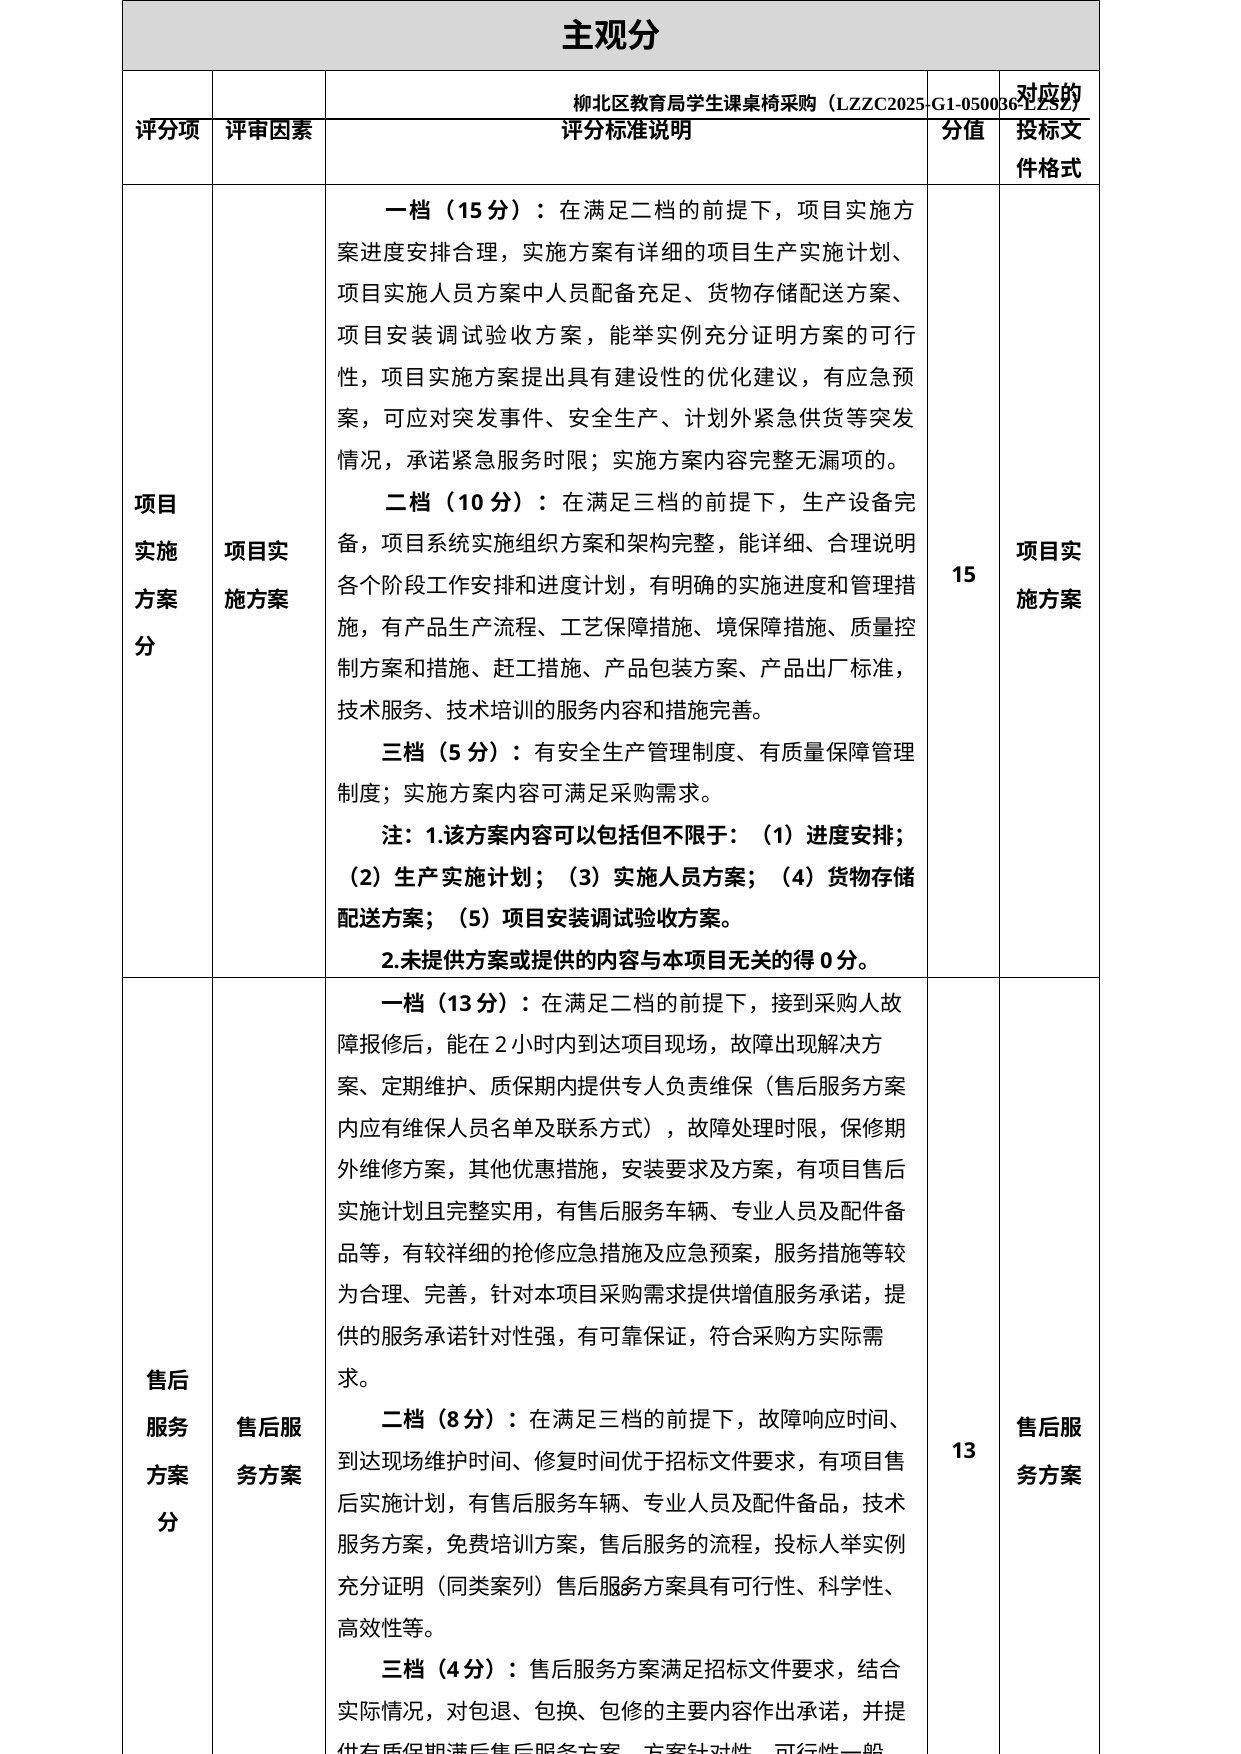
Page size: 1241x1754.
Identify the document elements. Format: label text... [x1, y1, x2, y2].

table_cell 评分项 [123, 71, 212, 184]
table_cell 项目实施方案 [1000, 185, 1099, 977]
table_cell 13 [928, 978, 999, 1754]
table_cell 评分标准说明 [326, 71, 927, 184]
table_cell 售后服 务方案 [213, 978, 325, 1754]
table_cell 项目实 施方案 [213, 185, 325, 977]
table_cell 对应的投标文件格式 [1000, 71, 1099, 184]
table_cell 评审因素 [213, 71, 325, 184]
table_cell 售后 服务 方案 分 [123, 978, 212, 1754]
table_cell 15 [928, 185, 999, 977]
table_cell 分值 [928, 71, 999, 184]
table_header 主观分 [123, 1, 1099, 70]
table_cell 售后服务方案 [1000, 978, 1099, 1754]
table_cell 一档（13分）：在满足二档的前提下，接到采购人故障报修后，能在2小时内到达项目现场，故障出现解决方案、定期维护、质保期内提供专人负责维保（售后服务方案内应有维保人员名单及联系方式），故障处理时限，保修期外维修方案，其他优惠措施，安装要求及方案，有项目售后实施计划且完整实用，有售后服务车辆、专业人员及配件备品等，有较祥细的抢修应急措施及应急预案，服务措施等较为合理、完善，针对本项目采购需求提供增值服务承诺，提供的服务承诺针对性强，有可靠保证，符合采购方实际需求。 二档（8分）：在满足三档的前提下，故障响应时间、到达现场维护时间、修复时间优于招标文件要求，有项目售后实施计划，有售后服务车辆、专业人员及配件备品，技术服务方案，免费培训方案，售后服务的流程，投标人举实例充分证明（同类案列）售后服务方案具有可行性、科学性、高效性等。 三档（4分）：售后服务方案满足招标文件要求，结合实际情况，对包退、包换、包修的主要内容作出承诺，并提供有质保期满后售后服务方案，方案针对性、可行性一般。 注：1.该方案内容可以包括但不限于：（1）响应时间；（2）项目售后实施计划；（3）售后服务车辆、专业人员及配件备品配备；（4）抢修应急措施及应急预案。 2.未提供方案或提供的内容与本项目无关的得0分。 [326, 978, 927, 1754]
table_cell 一档（15分）：在满足二档的前提下，项目实施方案进度安排合理，实施方案有详细的项目生产实施计划、项目实施人员方案中人员配备充足、货物存储配送方案、项目安装调试验收方案，能举实例充分证明方案的可行性，项目实施方案提出具有建设性的优化建议，有应急预案，可应对突发事件、安全生产、计划外紧急供货等突发情况，承诺紧急服务时限；实施方案内容完整无漏项的。 二档（10分）：在满足三档的前提下，生产设备完备，项目系统实施组织方案和架构完整，能详细、合理说明各个阶段工作安排和进度计划，有明确的实施进度和管理措施，有产品生产流程、工艺保障措施、境保障措施、质量控制方案和措施、赶工措施、产品包装方案、产品出厂标准，技术服务、技术培训的服务内容和措施完善。 三档（5分）：有安全生产管理制度、有质量保障管理制度；实施方案内容可满足采购需求。 注：1.该方案内容可以包括但不限于：（1）进度安排；（2）生产实施计划；（3）实施人员方案；（4）货物存储配送方案；（5）项目安装调试验收方案。 2.未提供方案或提供的内容与本项目无关的得0分。 [326, 185, 927, 977]
table_cell 项目 实施 方案 分 [123, 185, 212, 977]
